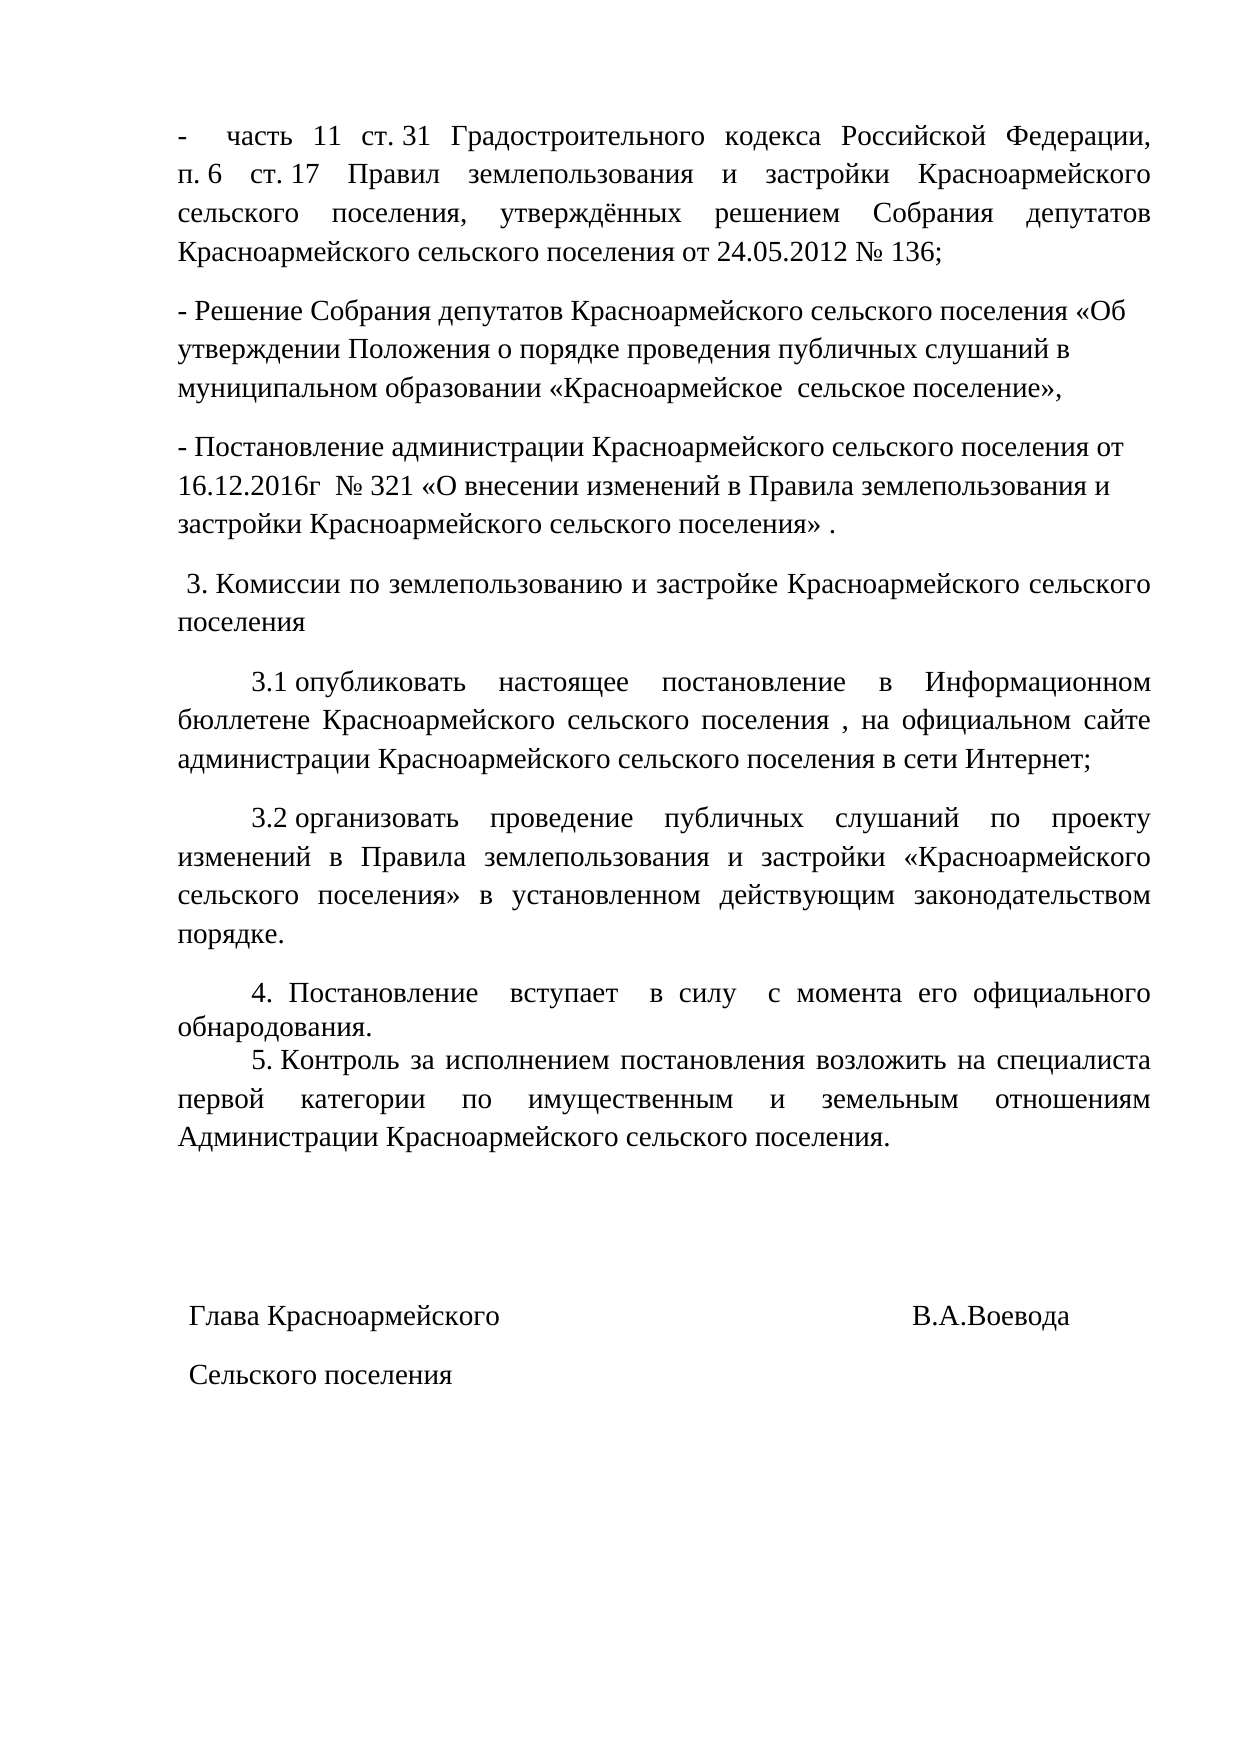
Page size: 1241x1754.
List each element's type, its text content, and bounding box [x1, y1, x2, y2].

text - Решение Собрания депутатов Красноармейского сельского поселения «Об утверждении Положения о порядке проведения публичных слушаний в муниципальном образовании «Красноармейское сельское поселение», [177, 293, 1152, 404]
text - Постановление администрации Красноармейского сельского поселения от 16.12.2016г № 321 «О внесении изменений в Правила землепользования и застройки Красноармейского сельского поселения» . [177, 429, 1152, 540]
text 5. Контроль за исполнением постановления возложить на специалиста первой категории по имущественным и земельным отношениям Администрации Красноармейского сельского поселения. [177, 1042, 1152, 1153]
text 4. Постановление вступает в силу с момента его официального обнародования. [177, 975, 1152, 1042]
text 3.2 организовать проведение публичных слушаний по проекту изменений в Правила землепользования и застройки «Красноармейского сельского поселения» в установленном действующим законодательством порядке. [177, 800, 1152, 949]
table_header Глава Красноармейского Сельского поселения [177, 1298, 676, 1415]
text 3. Комиссии по землепользованию и застройке Красноармейского сельского поселения [177, 566, 1152, 638]
table_header В.А.Воевода [676, 1298, 1190, 1415]
text 3.1 опубликовать настоящее постановление в Информационном бюллетене Красноармейского сельского поселения , на официальном сайте администрации Красноармейского сельского поселения в сети Интернет; [177, 664, 1152, 774]
text - часть 11 ст. 31 Градостроительного кодекса Российской Федерации, п. 6 ст. 17 Правил землепользования и застройки Красноармейского сельского поселения, утверждённых решением Собрания депутатов Красноармейского сельского поселения от 24.05.2012 № 136; [177, 118, 1152, 267]
